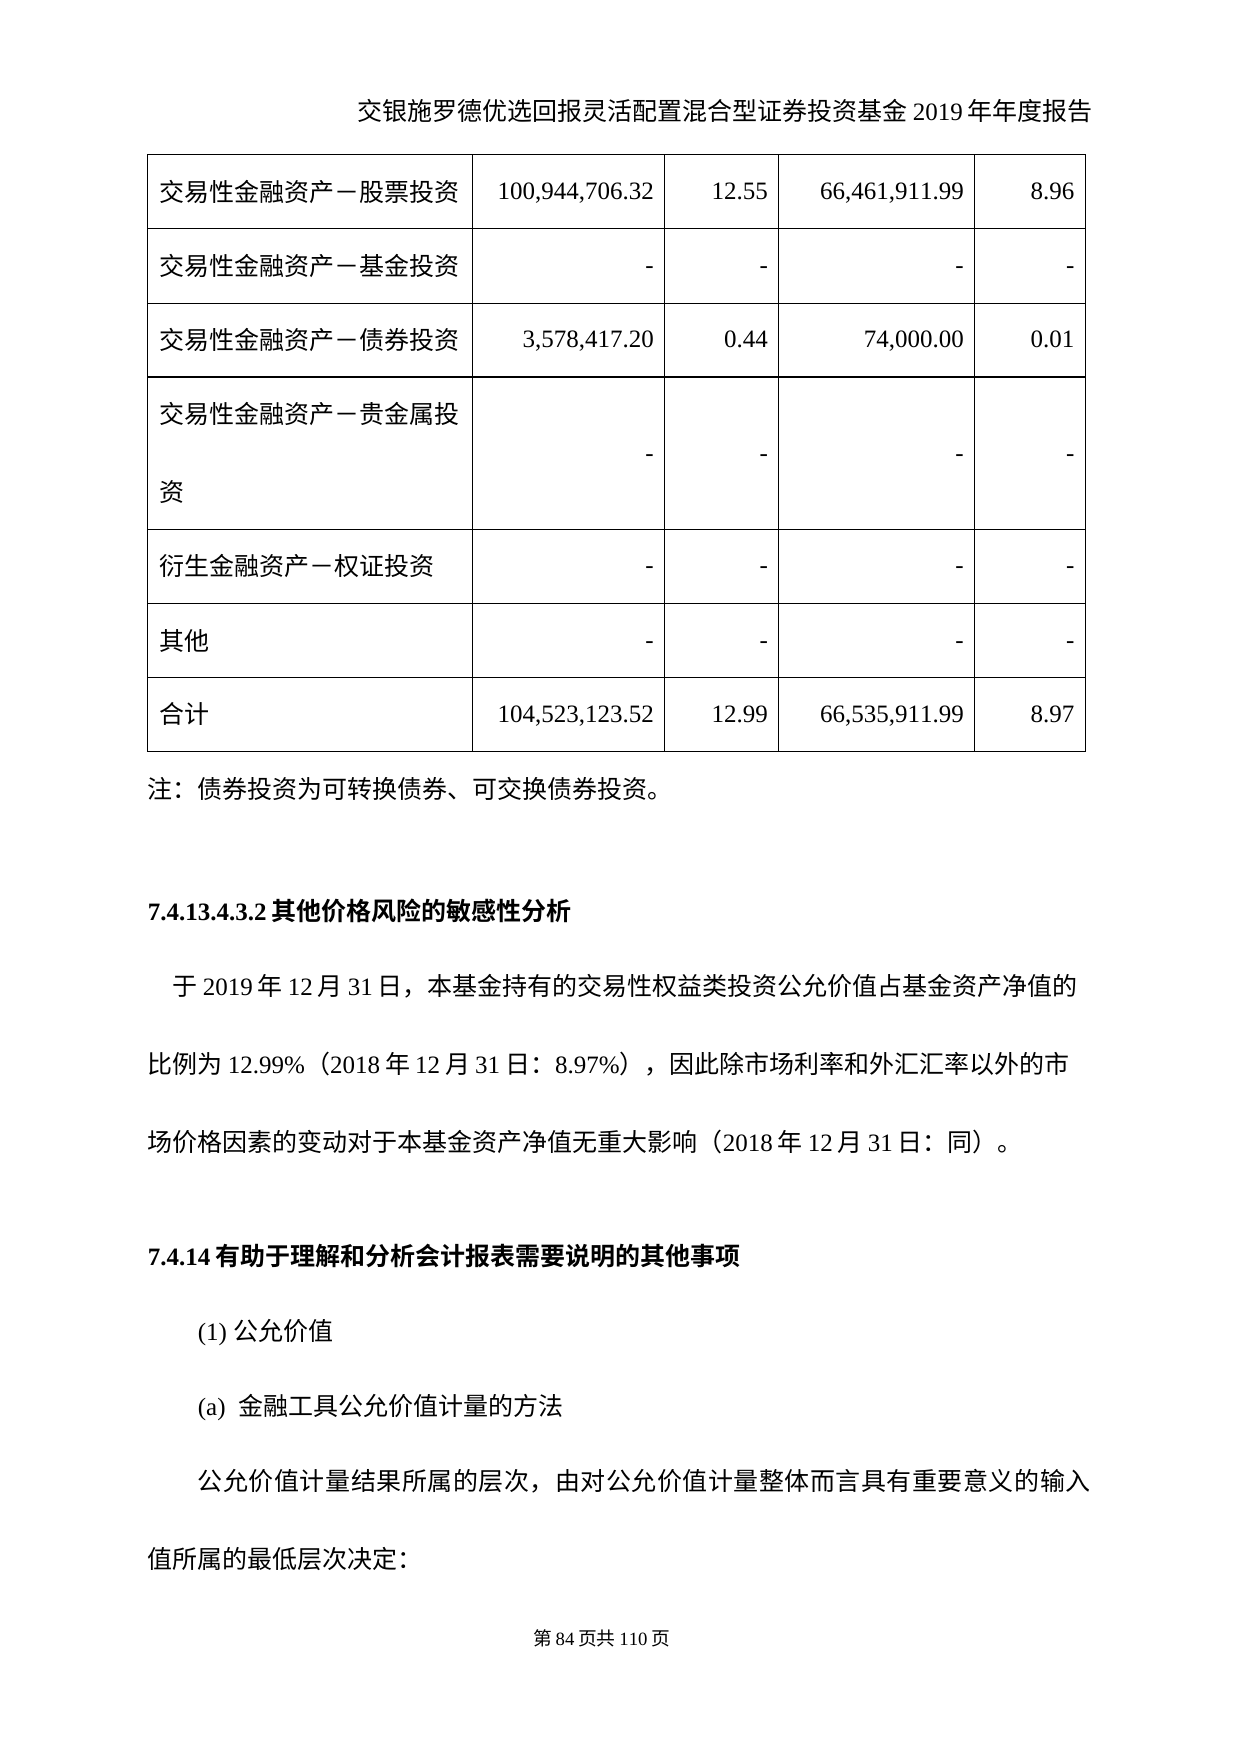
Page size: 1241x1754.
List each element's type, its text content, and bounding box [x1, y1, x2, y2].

table_cell - [779, 604, 974, 677]
table_cell 3,578,417.20 [473, 304, 664, 376]
table_cell 74,000.00 [779, 304, 974, 376]
table_cell - [665, 530, 778, 602]
table_cell - [473, 378, 664, 528]
table_cell 合计 [148, 678, 472, 751]
table_cell - [473, 530, 664, 602]
text 7.4.14有助于理解和分析会计报表需要说明的其他事项 [148, 1222, 1092, 1287]
table_cell 12.55 [665, 155, 778, 228]
table_cell 交易性金融资产－基金投资 [148, 229, 472, 302]
table_cell 交易性金融资产－债券投资 [148, 304, 472, 376]
table_cell - [779, 229, 974, 302]
table_cell 0.44 [665, 304, 778, 376]
table_cell - [975, 530, 1085, 602]
table_cell - [473, 604, 664, 677]
table_cell 12.99 [665, 678, 778, 751]
table_cell 66,461,911.99 [779, 155, 974, 228]
text (1) 公允价值 [148, 1297, 1092, 1362]
table_cell - [779, 378, 974, 528]
table_cell - [665, 604, 778, 677]
text 公允价值计量结果所属的层次，由对公允价值计量整体而言具有重要意义的输入值所属的最低层次决定： [148, 1447, 1092, 1590]
text 7.4.13.4.3.2其他价格风险的敏感性分析 [148, 877, 1092, 942]
text 于2019年12月31日，本基金持有的交易性权益类投资公允价值占基金资产净值的比例为12.99%（2018年12月31日：8.97%），因此除市场利率和外汇汇率以外的市场价格因素的变动对于本基金资产净值无重大影响（2018年12月31日：同）。 [148, 952, 1092, 1212]
table_cell - [473, 229, 664, 302]
table_cell 100,944,706.32 [473, 155, 664, 228]
table_cell 衍生金融资产－权证投资 [148, 530, 472, 602]
table_cell - [975, 378, 1085, 528]
table_cell 104,523,123.52 [473, 678, 664, 751]
table_cell 其他 [148, 604, 472, 677]
table_cell 交易性金融资产－贵金属投资 [148, 378, 472, 528]
text 注：债券投资为可转换债券、可交换债券投资。 [148, 755, 1092, 820]
table_cell - [975, 229, 1085, 302]
table_cell 8.96 [975, 155, 1085, 228]
text (a) 金融工具公允价值计量的方法 [148, 1372, 1092, 1437]
table_cell 0.01 [975, 304, 1085, 376]
table_cell 8.97 [975, 678, 1085, 751]
table_cell 交易性金融资产－股票投资 [148, 155, 472, 228]
table_cell - [665, 229, 778, 302]
table_cell 66,535,911.99 [779, 678, 974, 751]
table_cell - [665, 378, 778, 528]
table_cell - [779, 530, 974, 602]
table_cell - [975, 604, 1085, 677]
